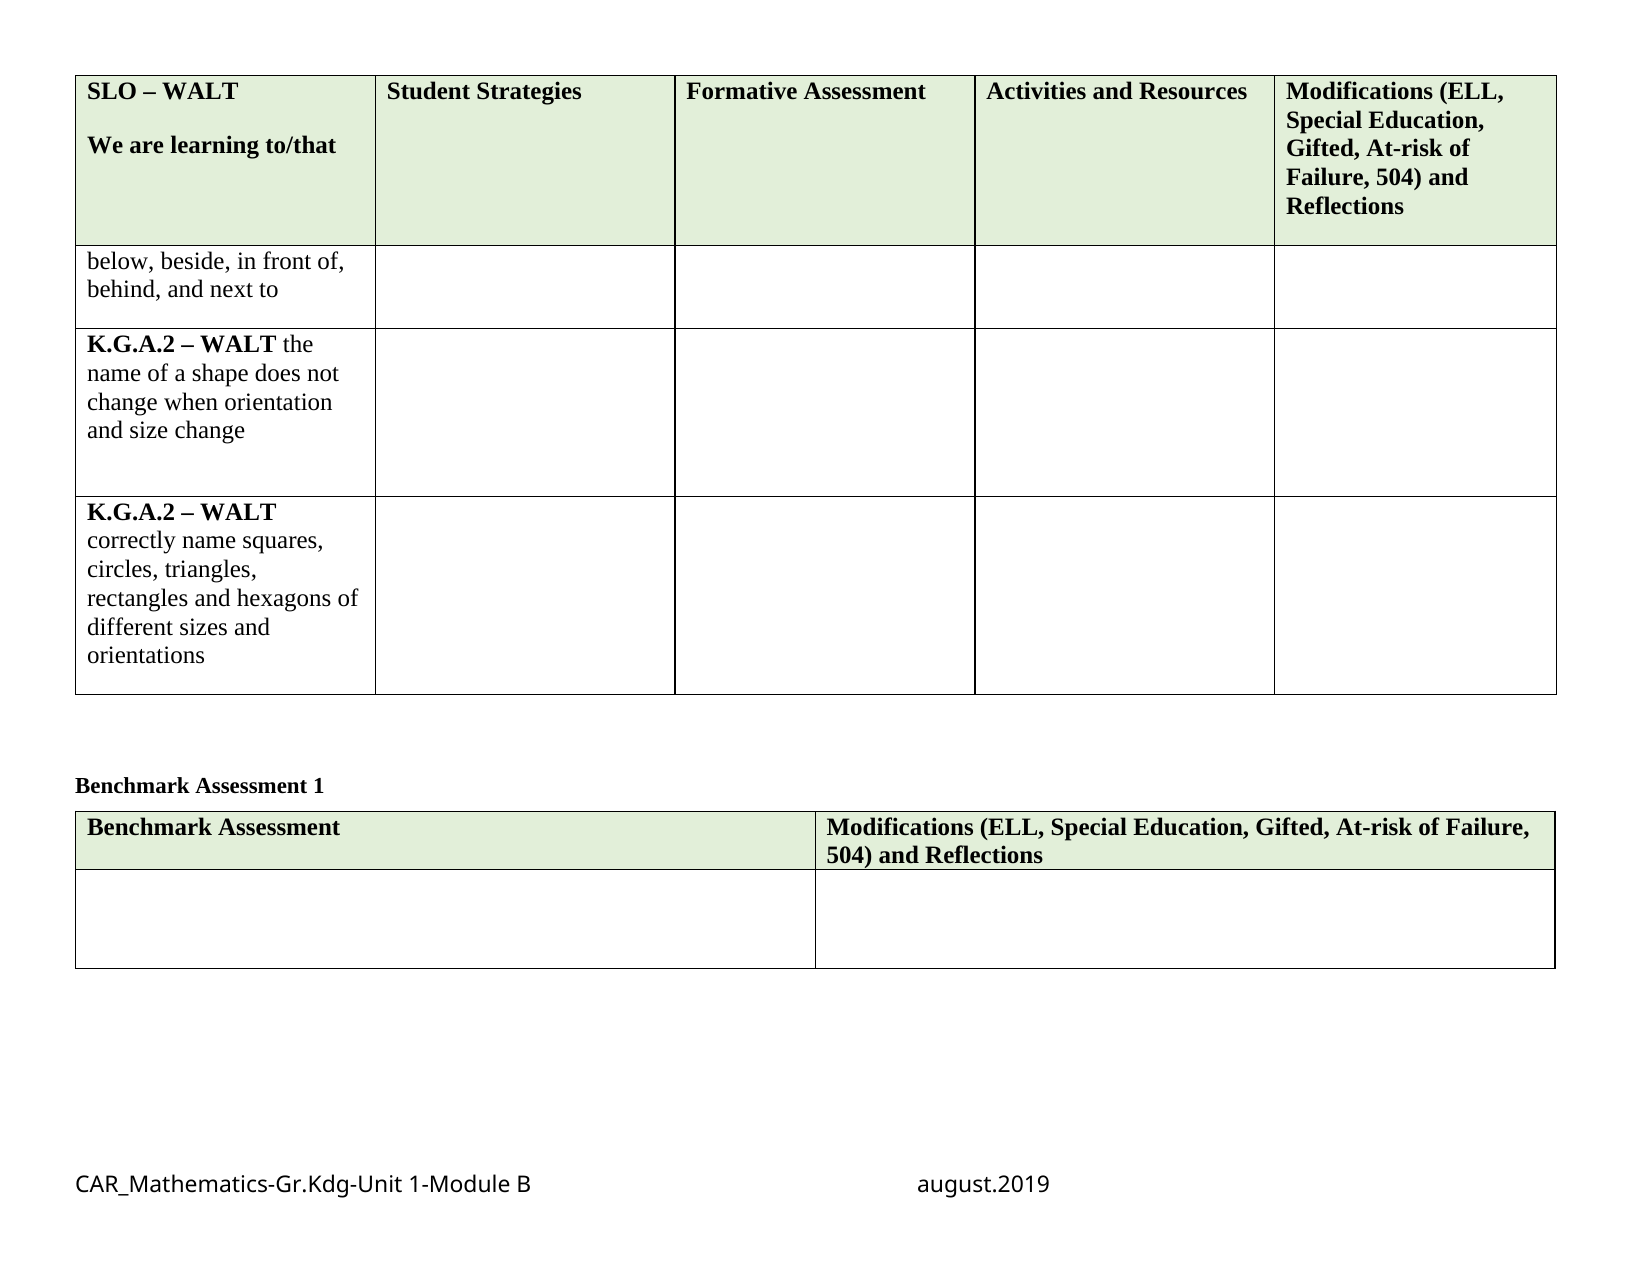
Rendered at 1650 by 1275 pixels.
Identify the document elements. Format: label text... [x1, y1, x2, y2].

table_cell [976, 246, 1274, 328]
table_cell [376, 329, 674, 496]
table_cell [1275, 497, 1556, 694]
table_cell [676, 497, 974, 694]
table_header SLO – WALT We are learning to/that [76, 76, 375, 245]
table_header Formative Assessment [676, 76, 974, 245]
table_cell [976, 497, 1274, 694]
table_cell K.G.A.2 – WALT the name of a shape does not change when orientation and size change [76, 329, 375, 496]
table_header Activities and Resources [976, 76, 1274, 245]
table_cell [816, 870, 1554, 967]
table_header Benchmark Assessment [76, 812, 815, 869]
table_header Student Strategies [376, 76, 674, 245]
text Benchmark Assessment 1 [75, 772, 1575, 798]
table_cell [1275, 246, 1556, 328]
table_cell K.G.A.1 – WALT describe the positions of objects in the environment using words such as above, below, beside, in front of, behind, and next to [76, 246, 375, 328]
table_cell [676, 246, 974, 328]
table_cell [376, 246, 674, 328]
table_header Modifications (ELL, Special Education, Gifted, At-risk of Failure, 504) and Reflections [1275, 76, 1556, 245]
table_cell [976, 329, 1274, 496]
table_cell [76, 870, 815, 967]
table_cell [676, 329, 974, 496]
table_header Modifications (ELL, Special Education, Gifted, At-risk of Failure, 504) and Reflections [816, 812, 1554, 869]
table_cell K.G.A.2 – WALT correctly name squares, circles, triangles, rectangles and hexagons of different sizes and orientations [76, 497, 375, 694]
table_cell [376, 497, 674, 694]
table_cell [1275, 329, 1556, 496]
